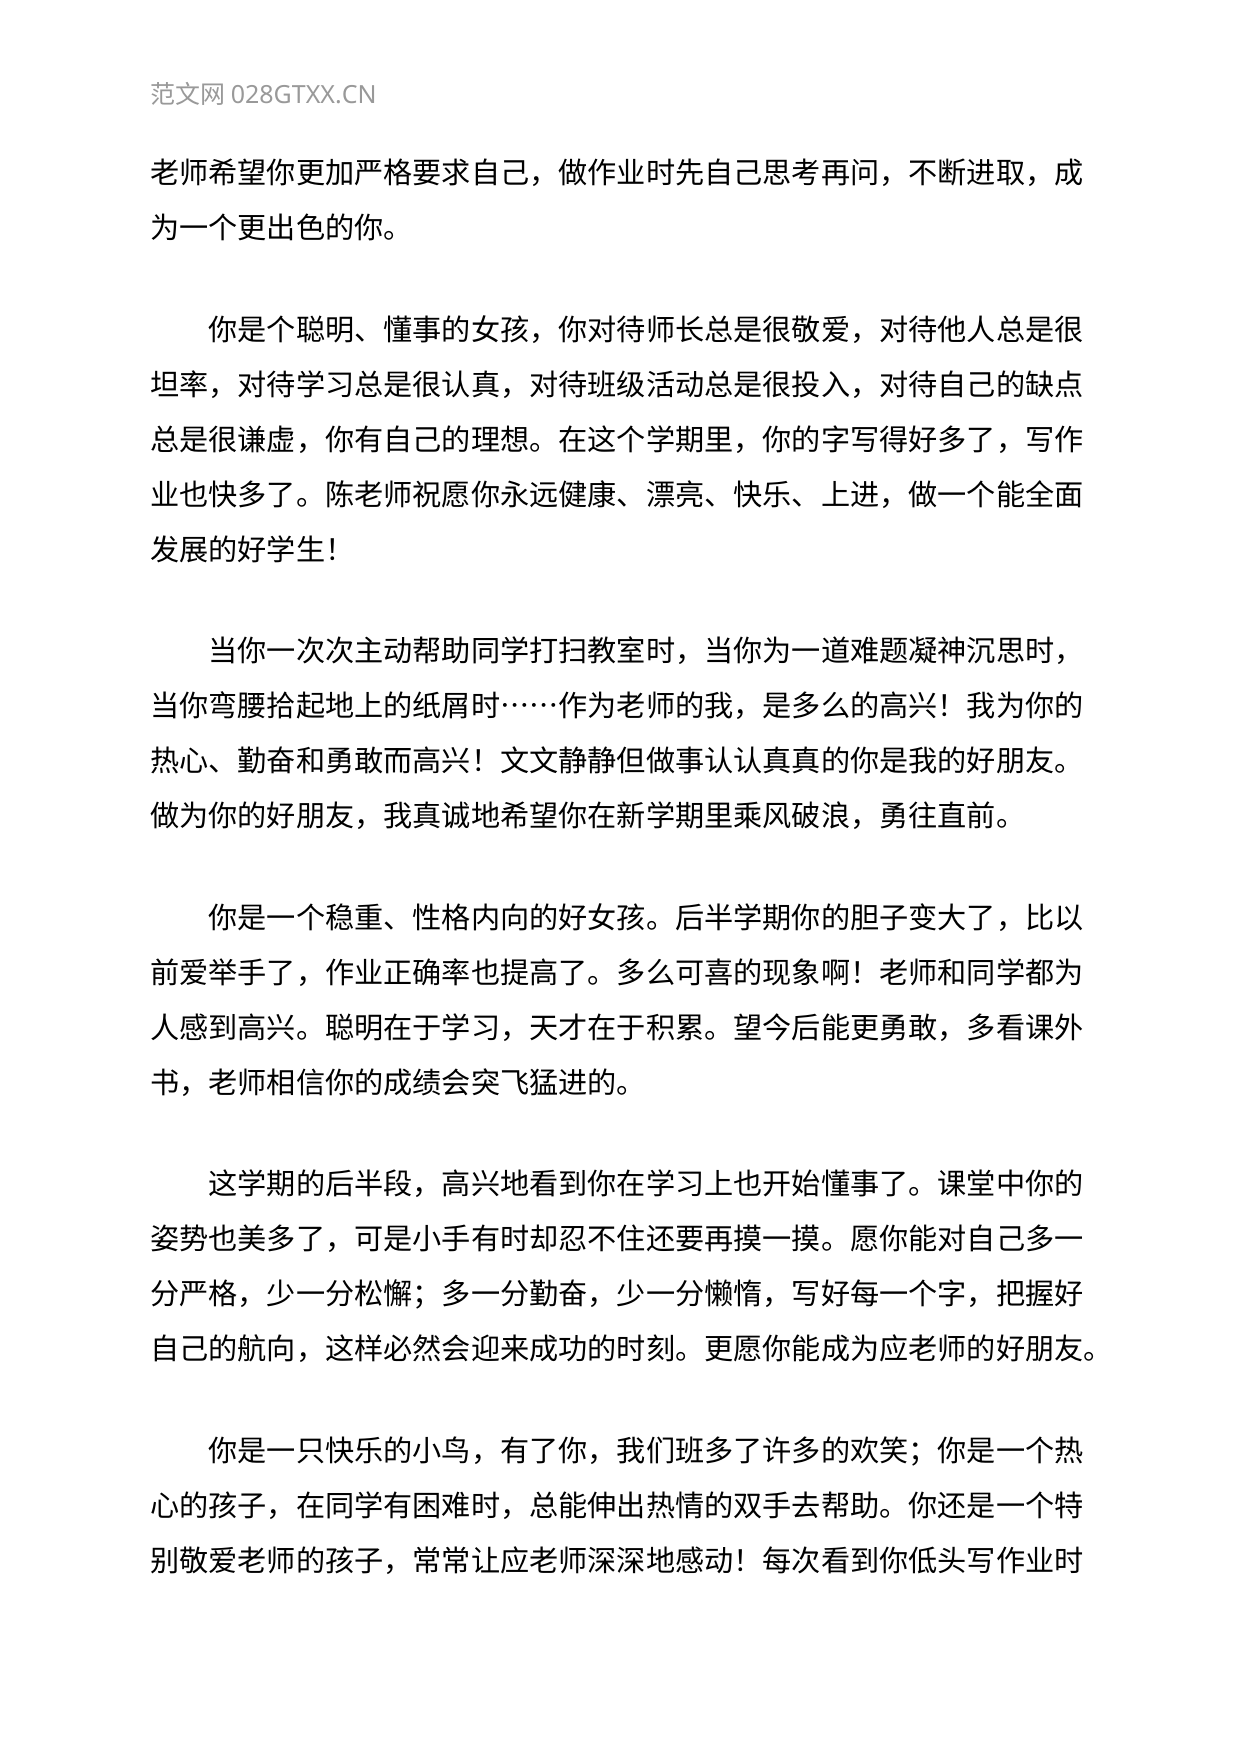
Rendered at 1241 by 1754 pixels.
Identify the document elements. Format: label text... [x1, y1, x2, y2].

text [150, 150, 1090, 247]
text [150, 1427, 1090, 1579]
text 你是个聪明、懂事的女孩，你对待师长总是很敬爱，对待他人总是很坦率，对待学习总是很认真，对待班级活动总是很投入，对待自己的缺点总是很谦虚，你有自己的理想。在这个学期里，你的字写得好多了，写作业也快多了。陈老师祝愿你永远健康、漂亮、快乐、上进，做一个能全面发展的好学生！ [150, 307, 1090, 568]
text 你是一个稳重、性格内向的好女孩。后半学期你的胆子变大了，比以前爱举手了，作业正确率也提高了。多么可喜的现象啊！老师和同学都为人感到高兴。聪明在于学习，天才在于积累。望今后能更勇敢，多看课外书，老师相信你的成绩会突飞猛进的。 [150, 894, 1090, 1101]
text 当你一次次主动帮助同学打扫教室时，当你为一道难题凝神沉思时，当你弯腰拾起地上的纸屑时……作为老师的我，是多么的高兴！我为你的热心、勤奋和勇敢而高兴！文文静静但做事认认真真的你是我的好朋友。做为你的好朋友，我真诚地希望你在新学期里乘风破浪，勇往直前。 [150, 628, 1090, 835]
text 这学期的后半段，高兴地看到你在学习上也开始懂事了。课堂中你的姿势也美多了，可是小手有时却忍不住还要再摸一摸。愿你能对自己多一分严格，少一分松懈；多一分勤奋，少一分懒惰，写好每一个字，把握好自己的航向，这样必然会迎来成功的时刻。更愿你能成为应老师的好朋友。 [150, 1161, 1090, 1368]
